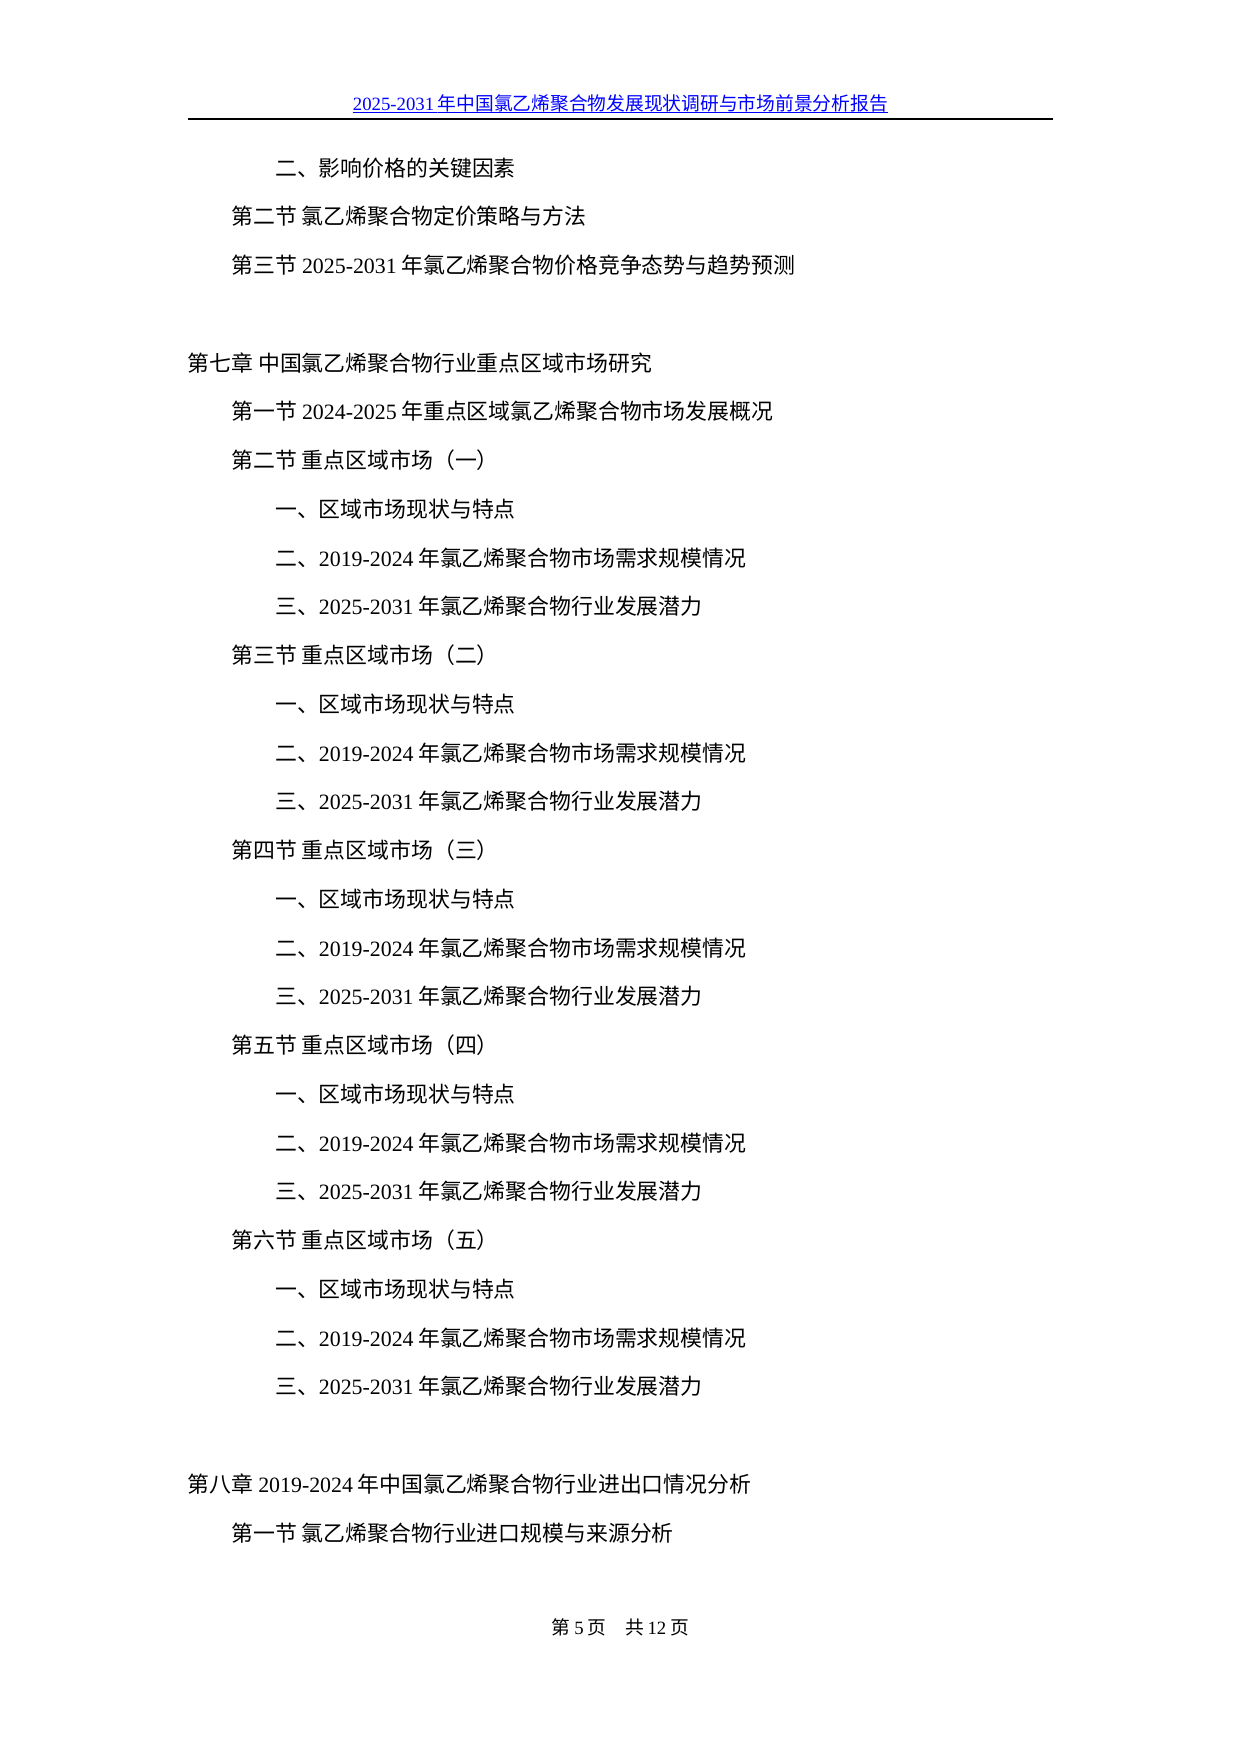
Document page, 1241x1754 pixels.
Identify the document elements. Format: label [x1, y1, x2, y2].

text [187, 150, 1053, 1548]
